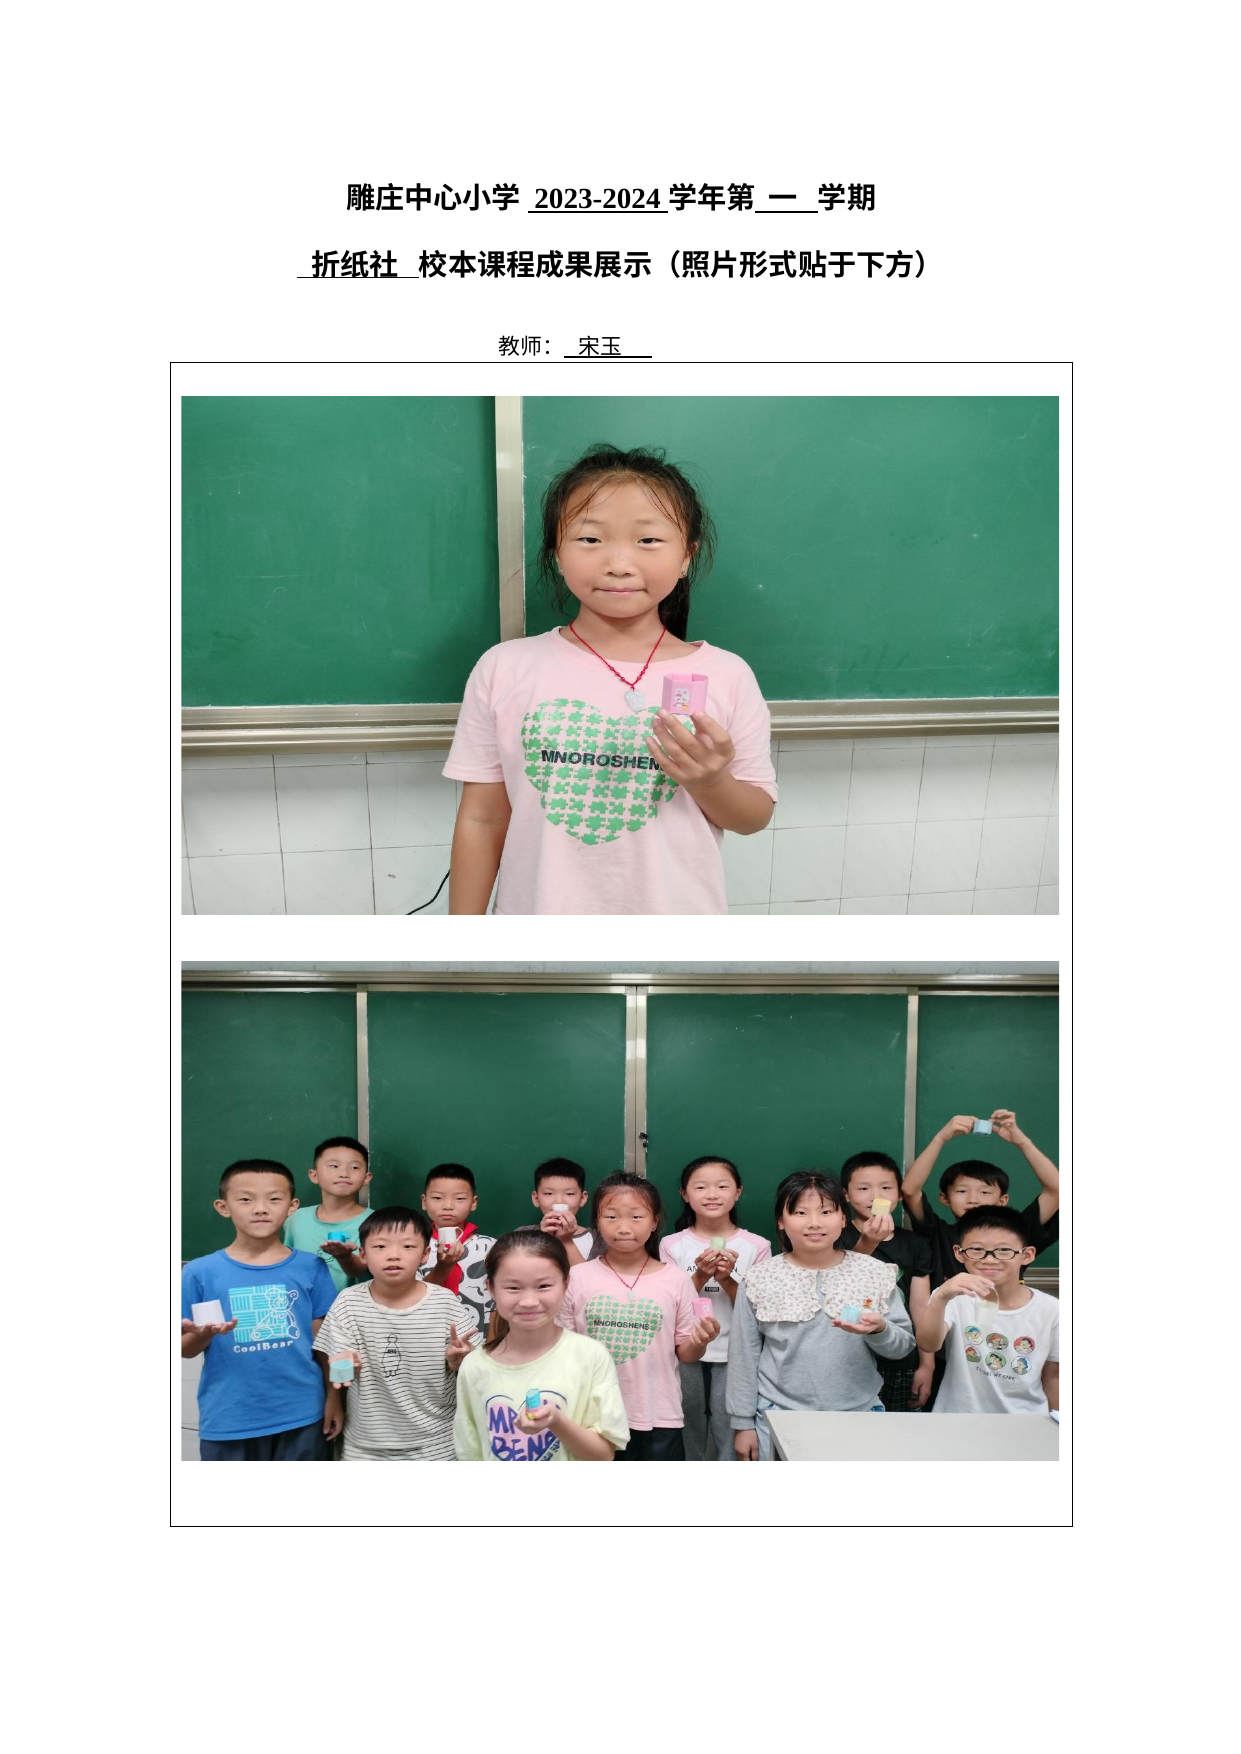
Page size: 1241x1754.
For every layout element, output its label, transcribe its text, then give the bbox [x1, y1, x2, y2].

picture [181, 961, 1060, 1461]
text 雕庄中心小学 2023-2024 学年第 一 学期 [170, 162, 1070, 229]
table_header [171, 363, 1072, 1526]
text 折纸社 校本课程成果展示（照片形式贴于下方） [170, 229, 1070, 295]
text 教师： 宋玉 [170, 329, 1070, 362]
picture [181, 396, 1060, 915]
